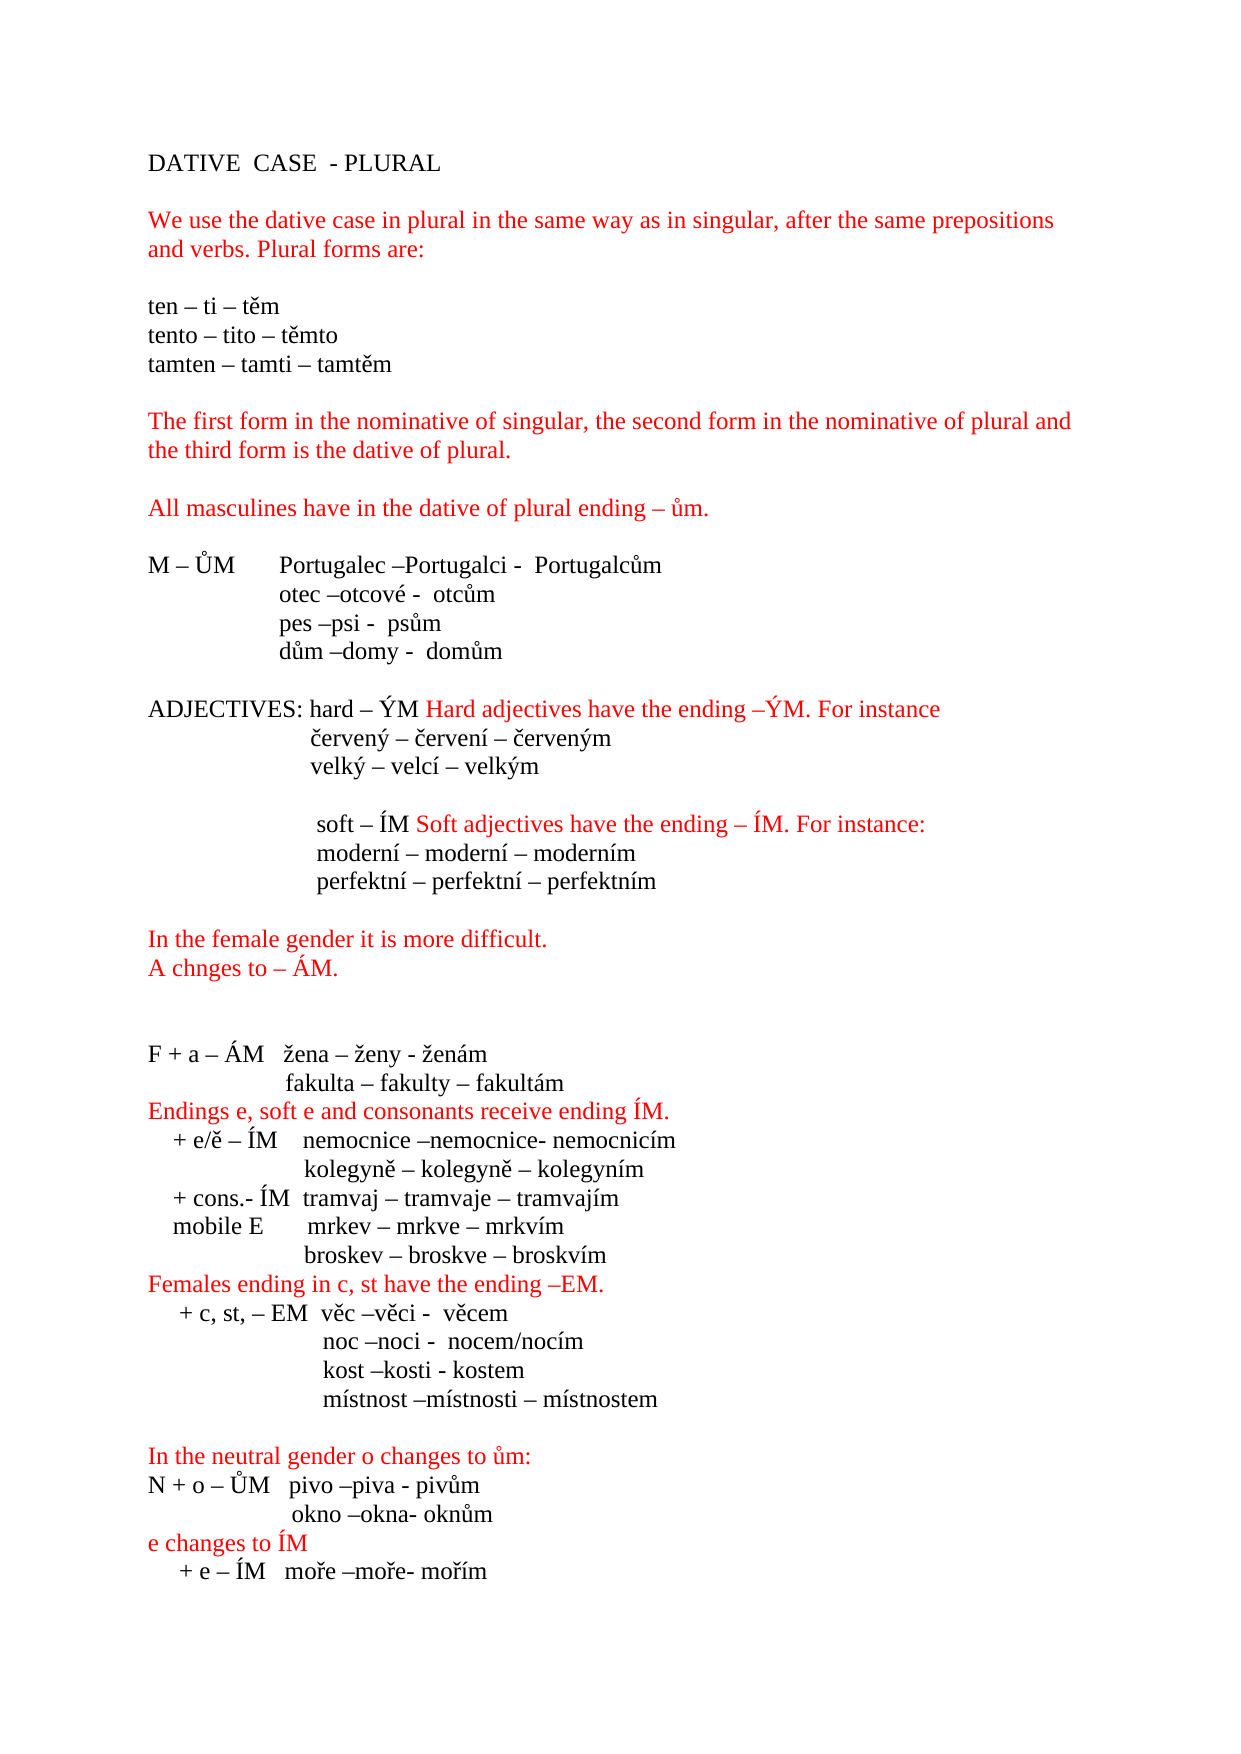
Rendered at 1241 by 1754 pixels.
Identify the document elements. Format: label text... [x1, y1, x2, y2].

text + cons.- ÍM tramvaj – tramvaje – tramvajím [148, 1183, 1093, 1211]
text perfektní – perfektní – perfektním [148, 866, 1093, 895]
text Endings e, soft e and consonants receive ending ÍM. [148, 1096, 1093, 1125]
text We use the dative case in plural in the same way as in singular, after the same prepositions and verbs. Plural forms are: [148, 205, 1093, 263]
text + c, st, – EM věc –věci - věcem [148, 1298, 1093, 1326]
text e changes to ÍM [148, 1528, 1093, 1556]
text In the neutral gender o changes to ům: [148, 1441, 1093, 1470]
text broskev – broskve – broskvím [148, 1240, 1093, 1269]
text moderní – moderní – moderním [148, 838, 1093, 866]
text The first form in the nominative of singular, the second form in the nominative of plural and the third form is the dative of plural. [148, 406, 1093, 464]
text A chnges to – ÁM. [148, 953, 1093, 981]
text In the female gender it is more difficult. [148, 924, 1093, 953]
text okno –okna- oknům [148, 1499, 1093, 1528]
text dům –domy - domům [148, 636, 1093, 665]
text soft – ÍM Soft adjectives have the ending – ÍM. For instance: [148, 809, 1093, 838]
text fakulta – fakulty – fakultám [148, 1068, 1093, 1096]
text otec –otcové - otcům [148, 579, 1093, 608]
text ten – ti – těm [148, 291, 1093, 320]
text noc –noci - nocem/nocím [148, 1326, 1093, 1355]
text pes –psi - psům [148, 608, 1093, 636]
text tento – tito – těmto [148, 320, 1093, 349]
text All masculines have in the dative of plural ending – ům. [148, 493, 1093, 521]
text tamten – tamti – tamtěm [148, 349, 1093, 378]
text + e – ÍM moře –moře- mořím [148, 1556, 1093, 1585]
text kost –kosti - kostem [148, 1355, 1093, 1384]
text + e/ě – ÍM nemocnice –nemocnice- nemocnicím [148, 1125, 1093, 1154]
text M – ŮM Portugalec –Portugalci - Portugalcům [148, 550, 1093, 579]
text místnost –místnosti – místnostem [148, 1384, 1093, 1413]
text Females ending in c, st have the ending –EM. [148, 1269, 1093, 1298]
text F + a – ÁM žena – ženy - ženám [148, 1039, 1093, 1068]
text velký – velcí – velkým [148, 751, 1093, 780]
text DATIVE CASE - PLURAL [148, 148, 1093, 176]
text ADJECTIVES: hard – ÝM Hard adjectives have the ending –ÝM. For instance [148, 694, 1093, 723]
text N + o – ŮM pivo –piva - pivům [148, 1470, 1093, 1499]
text mobile E mrkev – mrkve – mrkvím [148, 1211, 1093, 1240]
text červený – červení – červeným [148, 723, 1093, 751]
text kolegyně – kolegyně – kolegyním [148, 1154, 1093, 1183]
